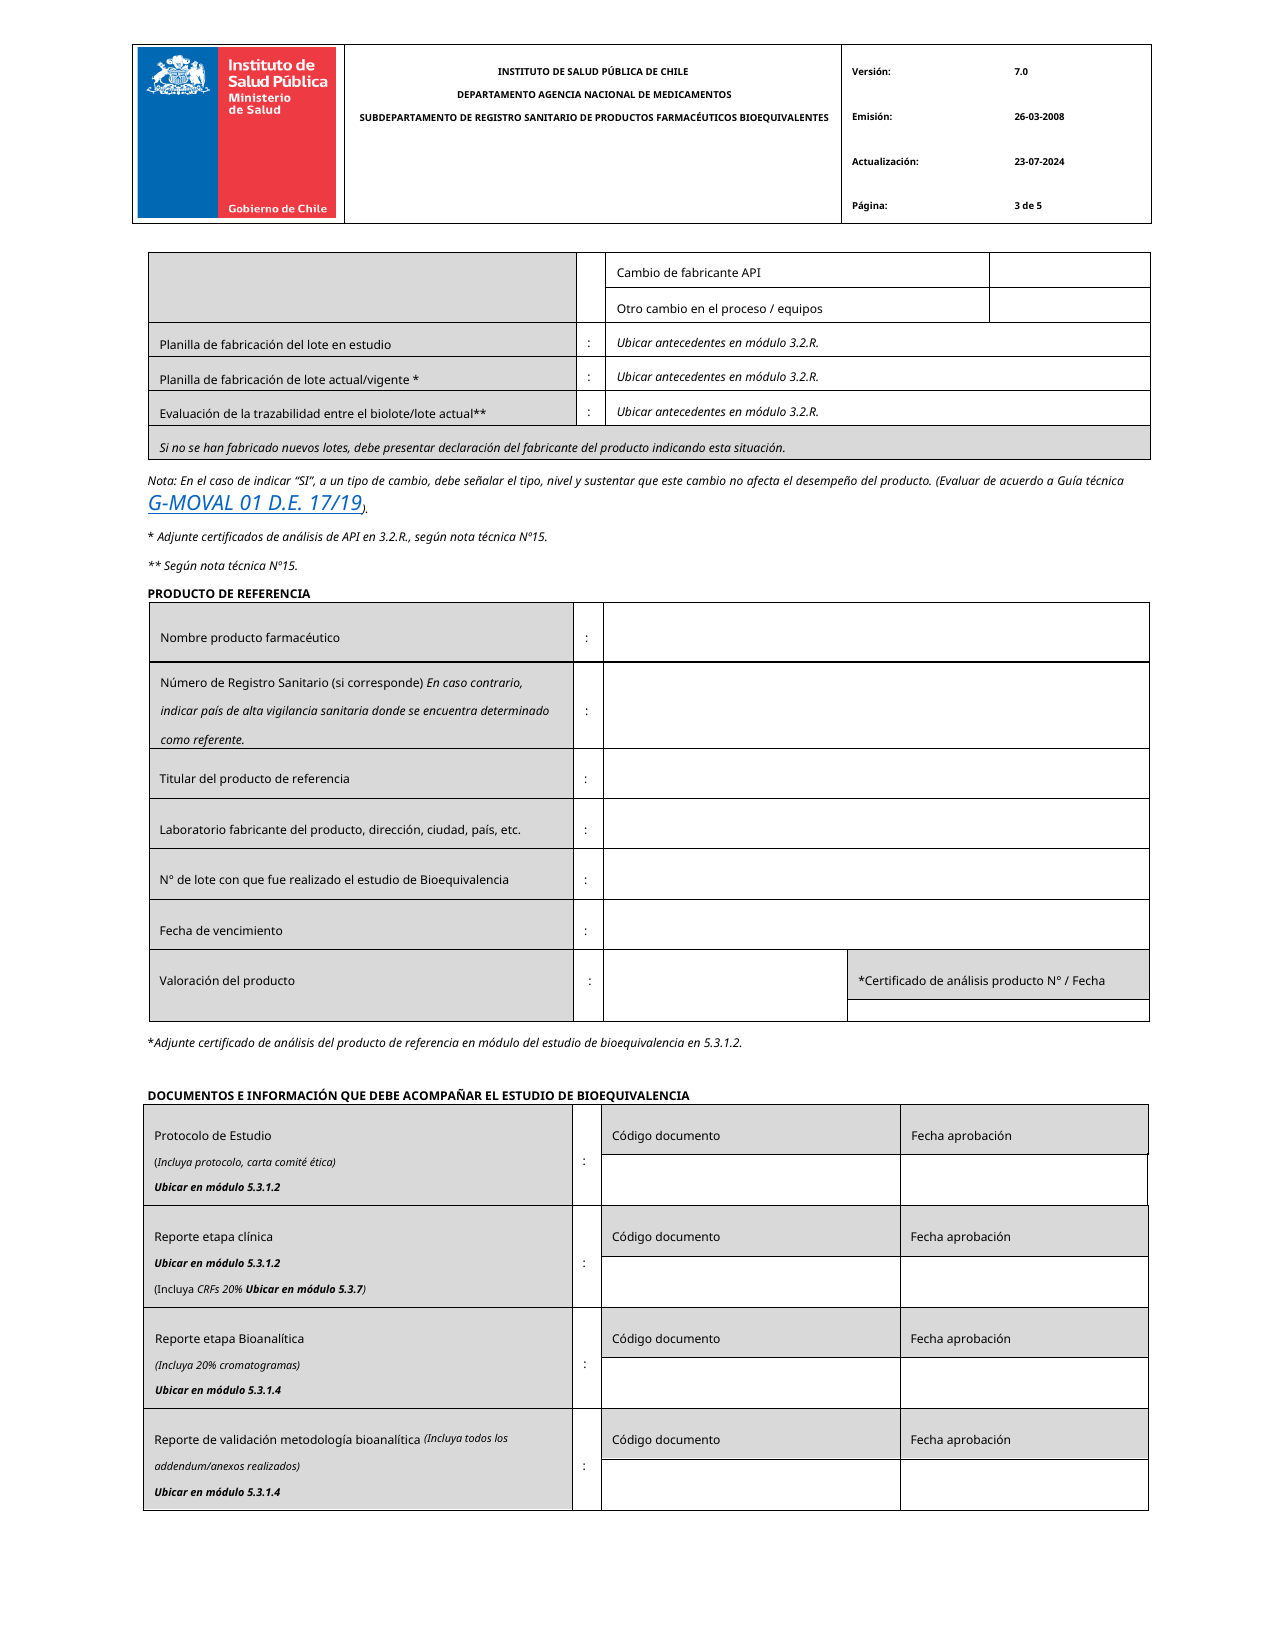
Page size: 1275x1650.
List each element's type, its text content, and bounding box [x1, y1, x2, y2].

table_cell Código documento [602, 1409, 900, 1458]
table_cell [901, 1460, 1148, 1509]
table_cell : [574, 799, 603, 848]
table_header [604, 603, 1149, 661]
table_cell : [577, 357, 605, 390]
table_cell [848, 1000, 1149, 1021]
table_cell [901, 1257, 1148, 1307]
table_cell Si no se han fabricado nuevos lotes, debe presentar declaración del fabricante del producto indicando esta situación. [149, 426, 1150, 459]
table_cell [604, 799, 1149, 848]
table_cell Titular del producto de referencia [150, 749, 573, 798]
table_cell : [574, 663, 603, 748]
table_header Código documento [602, 1105, 900, 1154]
table_cell Fecha aprobación [901, 1409, 1148, 1458]
table_cell : [574, 900, 603, 949]
table_cell [604, 849, 1149, 899]
table_cell N° de lote con que fue realizado el estudio de Bioequivalencia [150, 849, 573, 899]
picture [137, 47, 336, 218]
table_cell Fecha aprobación [901, 1206, 1148, 1256]
table_header Fecha aprobación [901, 1105, 1148, 1154]
table_cell Reporte de validación metodología bioanalítica (Incluya todos los addendum/anexos realizados) Ubicar en módulo 5.3.1.4 [144, 1409, 572, 1509]
table_cell : [577, 391, 605, 425]
text DOCUMENTOS E INFORMACIÓN QUE DEBE ACOMPAÑAR EL ESTUDIO DE BIOEQUIVALENCIA [147, 1076, 1127, 1104]
table_cell [602, 1358, 900, 1408]
table_cell Ubicar antecedentes en módulo 3.2.R. [606, 323, 1150, 356]
table_header Protocolo de Estudio (Incluya protocolo, carta comité ética) Ubicar en módulo 5.3.1.2 [144, 1105, 572, 1205]
table_header : [574, 603, 603, 661]
table_cell Fecha de vencimiento [150, 900, 573, 949]
table_cell [602, 1155, 900, 1205]
table_cell [604, 900, 1149, 949]
table_cell [990, 288, 1150, 322]
text * Adjunte certificados de análisis de API en 3.2.R., según nota técnica Nº15. [147, 517, 1127, 545]
table_cell Reporte etapa Bioanalítica (Incluya 20% cromatogramas) Ubicar en módulo 5.3.1.4 [144, 1308, 572, 1408]
text PRODUCTO DE REFERENCIA [147, 574, 1127, 602]
table_cell Código documento [602, 1308, 900, 1357]
table_cell : [573, 1409, 601, 1509]
table_cell [604, 749, 1149, 798]
table_cell Reporte etapa clínica Ubicar en módulo 5.3.1.2 (Incluya CRFs 20% Ubicar en módulo 5.3.7) [144, 1206, 572, 1307]
table_cell : [573, 1308, 601, 1408]
table_header : [573, 1105, 601, 1205]
table_cell [990, 253, 1150, 287]
text Nota: En el caso de indicar “SI”, a un tipo de cambio, debe señalar el tipo, nivel y sustentar que este cambio no afecta el desempeño del producto. (Evaluar de acuerdo a Guía técnica G-MOVAL 01 D.E. 17/19). [147, 460, 1127, 517]
table_cell : [574, 950, 603, 1021]
table_header Nombre producto farmacéutico [150, 603, 573, 661]
table_cell Ubicar antecedentes en módulo 3.2.R. [606, 357, 1150, 390]
table_cell Ubicar antecedentes en módulo 3.2.R. [606, 391, 1150, 425]
table_cell : [577, 323, 605, 356]
table_cell [901, 1155, 1147, 1205]
table_cell [604, 663, 1149, 748]
table_cell [901, 1358, 1148, 1408]
table_cell Cambio de fabricante API [606, 253, 989, 287]
table_cell Planilla de fabricación del lote en estudio [149, 323, 576, 356]
table_cell Evaluación de la trazabilidad entre el biolote/lote actual** [149, 391, 576, 425]
table_cell *Certificado de análisis producto N° / Fecha [848, 950, 1149, 999]
text ** Según nota técnica Nº15. [147, 545, 1127, 574]
table_cell Otro cambio en el proceso / equipos [606, 288, 989, 322]
table_cell Valoración del producto [150, 950, 573, 1021]
table_cell [602, 1257, 900, 1307]
table_cell Fecha aprobación [901, 1308, 1148, 1357]
table_cell Laboratorio fabricante del producto, dirección, ciudad, país, etc. [150, 799, 573, 848]
table_cell [604, 950, 847, 1021]
table_cell [602, 1460, 900, 1509]
table_cell Código documento [602, 1206, 900, 1256]
table_cell : [573, 1206, 601, 1307]
table_cell Número de Registro Sanitario (si corresponde) En caso contrario, indicar país de alta vigilancia sanitaria donde se encuentra determinado como referente. [150, 663, 573, 748]
table_cell : [574, 849, 603, 899]
table_cell : [574, 749, 603, 798]
text *Adjunte certificado de análisis del producto de referencia en módulo del estudio de bioequivalencia en 5.3.1.2. [147, 1022, 1127, 1051]
table_cell Planilla de fabricación de lote actual/vigente * [149, 357, 576, 390]
